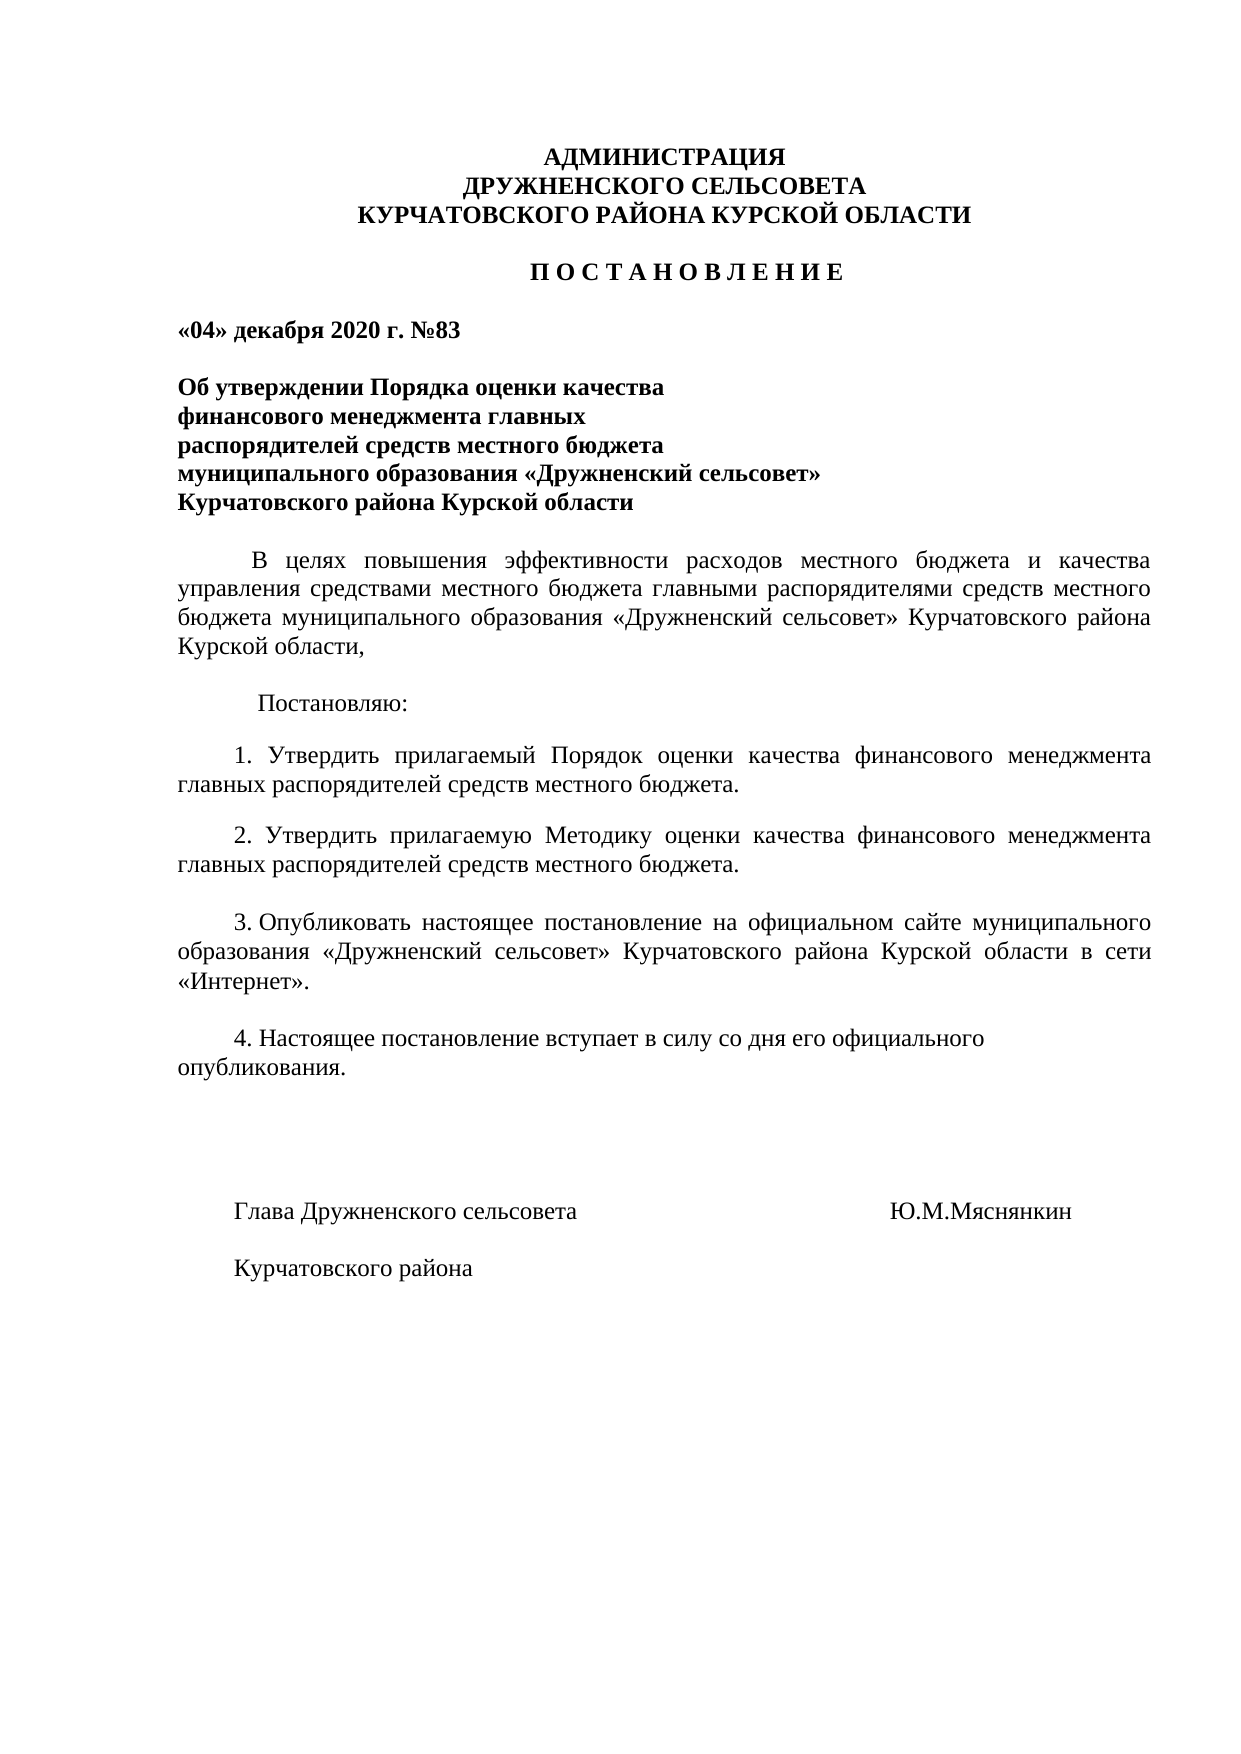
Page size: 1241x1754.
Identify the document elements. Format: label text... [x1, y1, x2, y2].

text Курчатовского района [177, 1253, 1152, 1282]
text В целях повышения эффективности расходов местного бюджета и качества управления средствами местного бюджета главными распорядителями средств местного бюджета муниципального образования «Дружненский сельсовет» Курчатовского района Курской области, [177, 545, 1152, 660]
text 2. Утвердить прилагаемую Методику оценки качества финансового менеджмента главных распорядителей средств местного бюджета. [177, 821, 1152, 878]
text 4. Настоящее постановление вступает в силу со дня его официального опубликования. [177, 1023, 1152, 1081]
text Глава Дружненского сельсовета Ю.М.Мяснянкин [177, 1196, 1152, 1225]
text ДРУЖНЕНСКОГО СЕЛЬСОВЕТА [177, 171, 1152, 200]
text «04» декабря 2020 г. №83 [177, 315, 1142, 343]
text финансового менеджмента главных [177, 401, 1152, 430]
text 1. Утвердить прилагаемый Порядок оценки качества финансового менеджмента главных распорядителей средств местного бюджета. [177, 740, 1152, 798]
text муниципального образования «Дружненский сельсовет» [177, 458, 1152, 487]
text АДМИНИСТРАЦИЯ [177, 142, 1152, 171]
text распорядителей средств местного бюджета [177, 430, 1152, 458]
text П О С Т А Н О В Л Е Н И Е [210, 257, 1152, 286]
text КУРЧАТОВСКОГО РАЙОНА КУРСКОЙ ОБЛАСТИ [177, 200, 1152, 228]
text Курчатовского района Курской области [177, 487, 1152, 516]
text 3. Опубликовать настоящее постановление на официальном сайте муниципального образования «Дружненский сельсовет» Курчатовского района Курской области в сети «Интернет». [177, 907, 1152, 995]
text Об утверждении Порядка оценки качества [177, 372, 1152, 401]
text Постановляю: [177, 688, 1152, 717]
